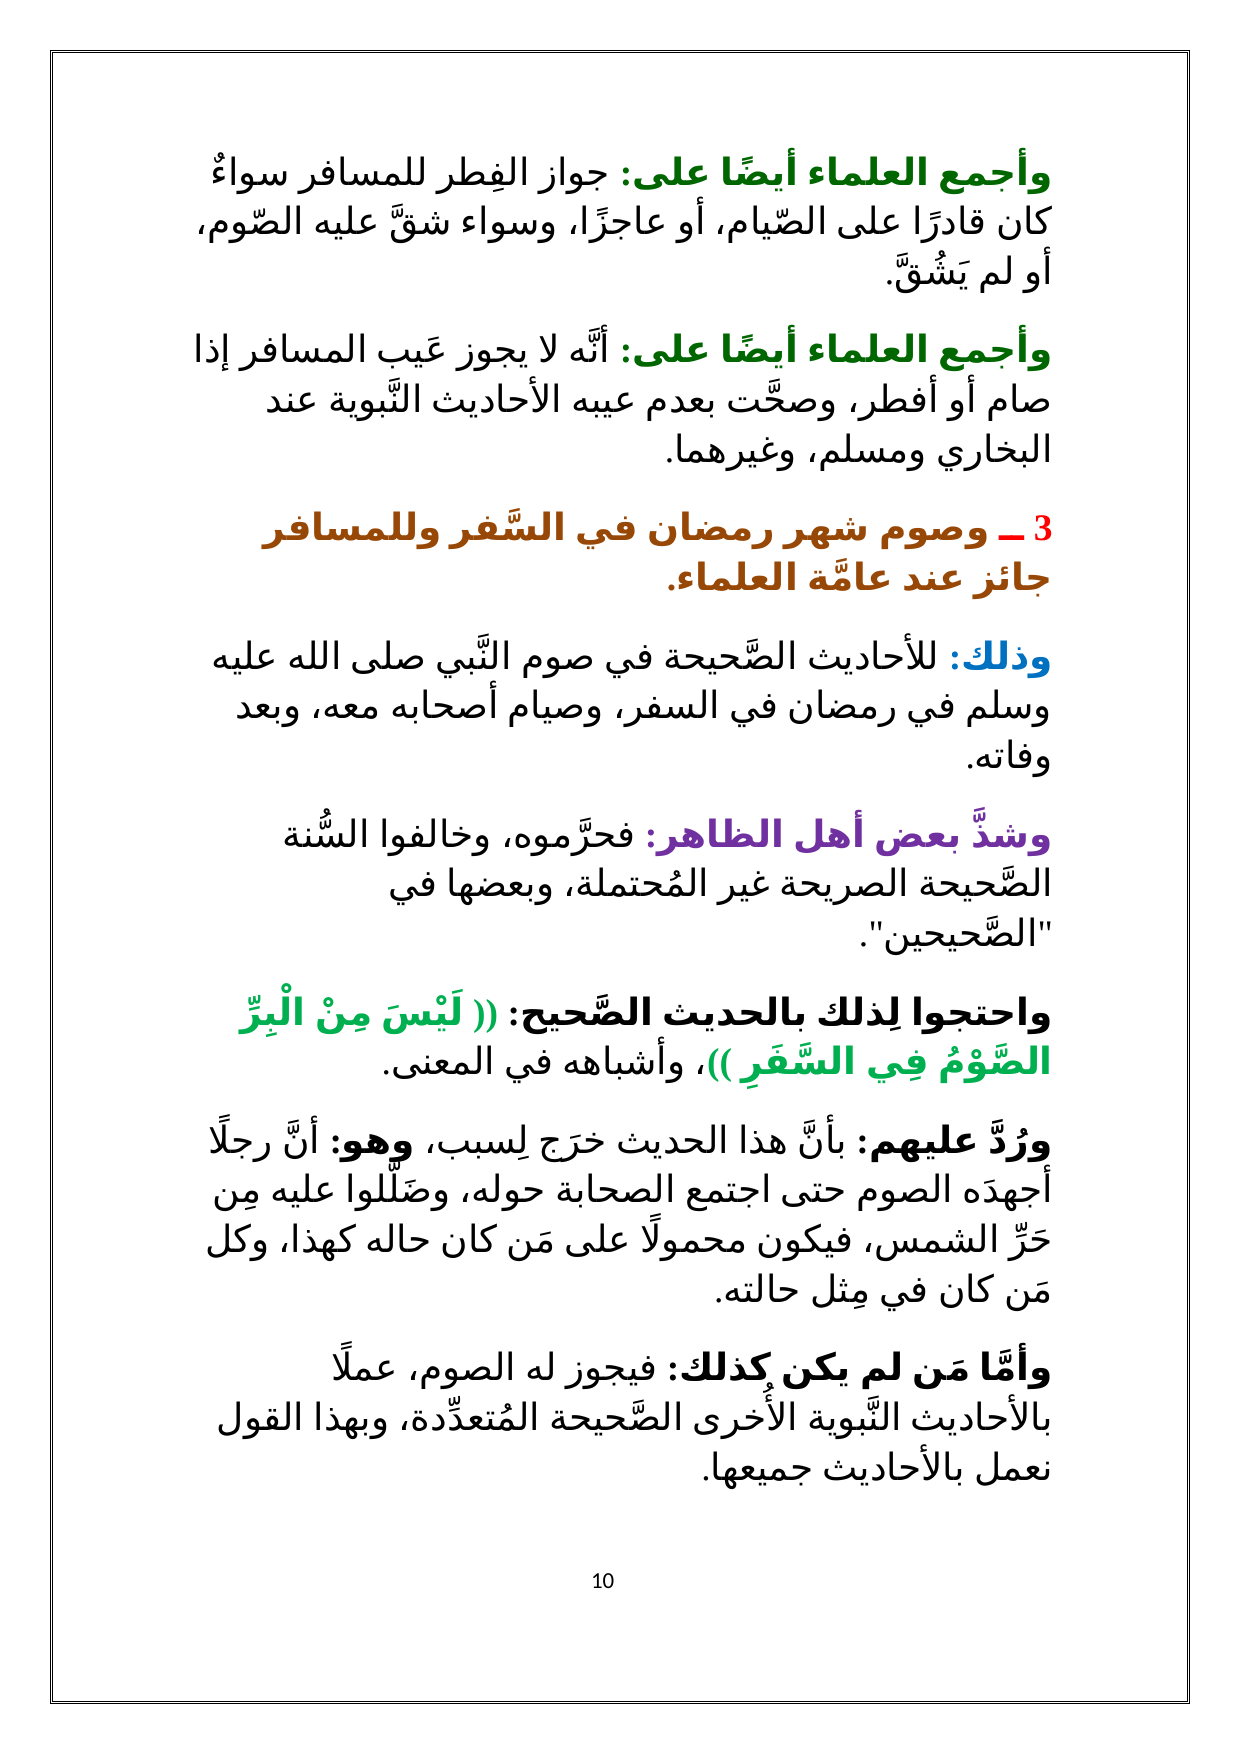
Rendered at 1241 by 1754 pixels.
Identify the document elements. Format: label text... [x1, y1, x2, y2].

text وأمَّا مَن لم يكن كذلك: فيجوز له الصوم، عملًا بالأحاديث النَّبوية الأُخرى الصَّحيحة المُتعدِّدة، وبهذا القول نعمل بالأحاديث جميعها. [187, 1346, 1053, 1488]
text ورُدَّ عليهم: بأنَّ هذا الحديث خرَج لِسبب، وهو: أنَّ رجلًا أجهدَه الصوم حتى اجتمع الصحابة حوله، وضَلَّلوا عليه مِن حَرِّ الشمس، فيكون محمولًا على مَن كان حاله كهذا، وكل مَن كان في مِثل حالته. [187, 1118, 1053, 1310]
text وأجمع العلماء أيضًا على: أنَّه لا يجوز عَيب المسافر إذا صام أو أفطر، وصحَّت بعدم عيبه الأحاديث النَّبوية عند البخاري ومسلم، وغيرهما. [187, 328, 1053, 470]
text وأجمع العلماء أيضًا على: جواز الفِطر للمسافر سواءٌ كان قادرًا على الصّيام، أو عاجزًا، وسواء شقَّ عليه الصّوم، أو لم يَشُقَّ. [187, 150, 1053, 292]
text 3 ــ وصوم شهر رمضان في السَّفر وللمسافر جائز عند عامَّة العلماء. [187, 506, 1053, 598]
text وذلك: للأحاديث الصَّحيحة في صوم النَّبي صلى الله عليه وسلم في رمضان في السفر، وصيام أصحابه معه، وبعد وفاته. [187, 634, 1053, 776]
text وشذَّ بعض أهل الظاهر: فحرَّموه، وخالفوا السُّنة الصَّحيحة الصريحة غير المُحتملة، وبعضها في "الصَّحيحين". [187, 812, 1053, 954]
text واحتجوا لِذلك بالحديث الصَّحيح: (( لَيْسَ مِنْ الْبِرِّ الصَّوْمُ فِي السَّفَرِ ))، وأشباهه في المعنى. [187, 990, 1053, 1083]
